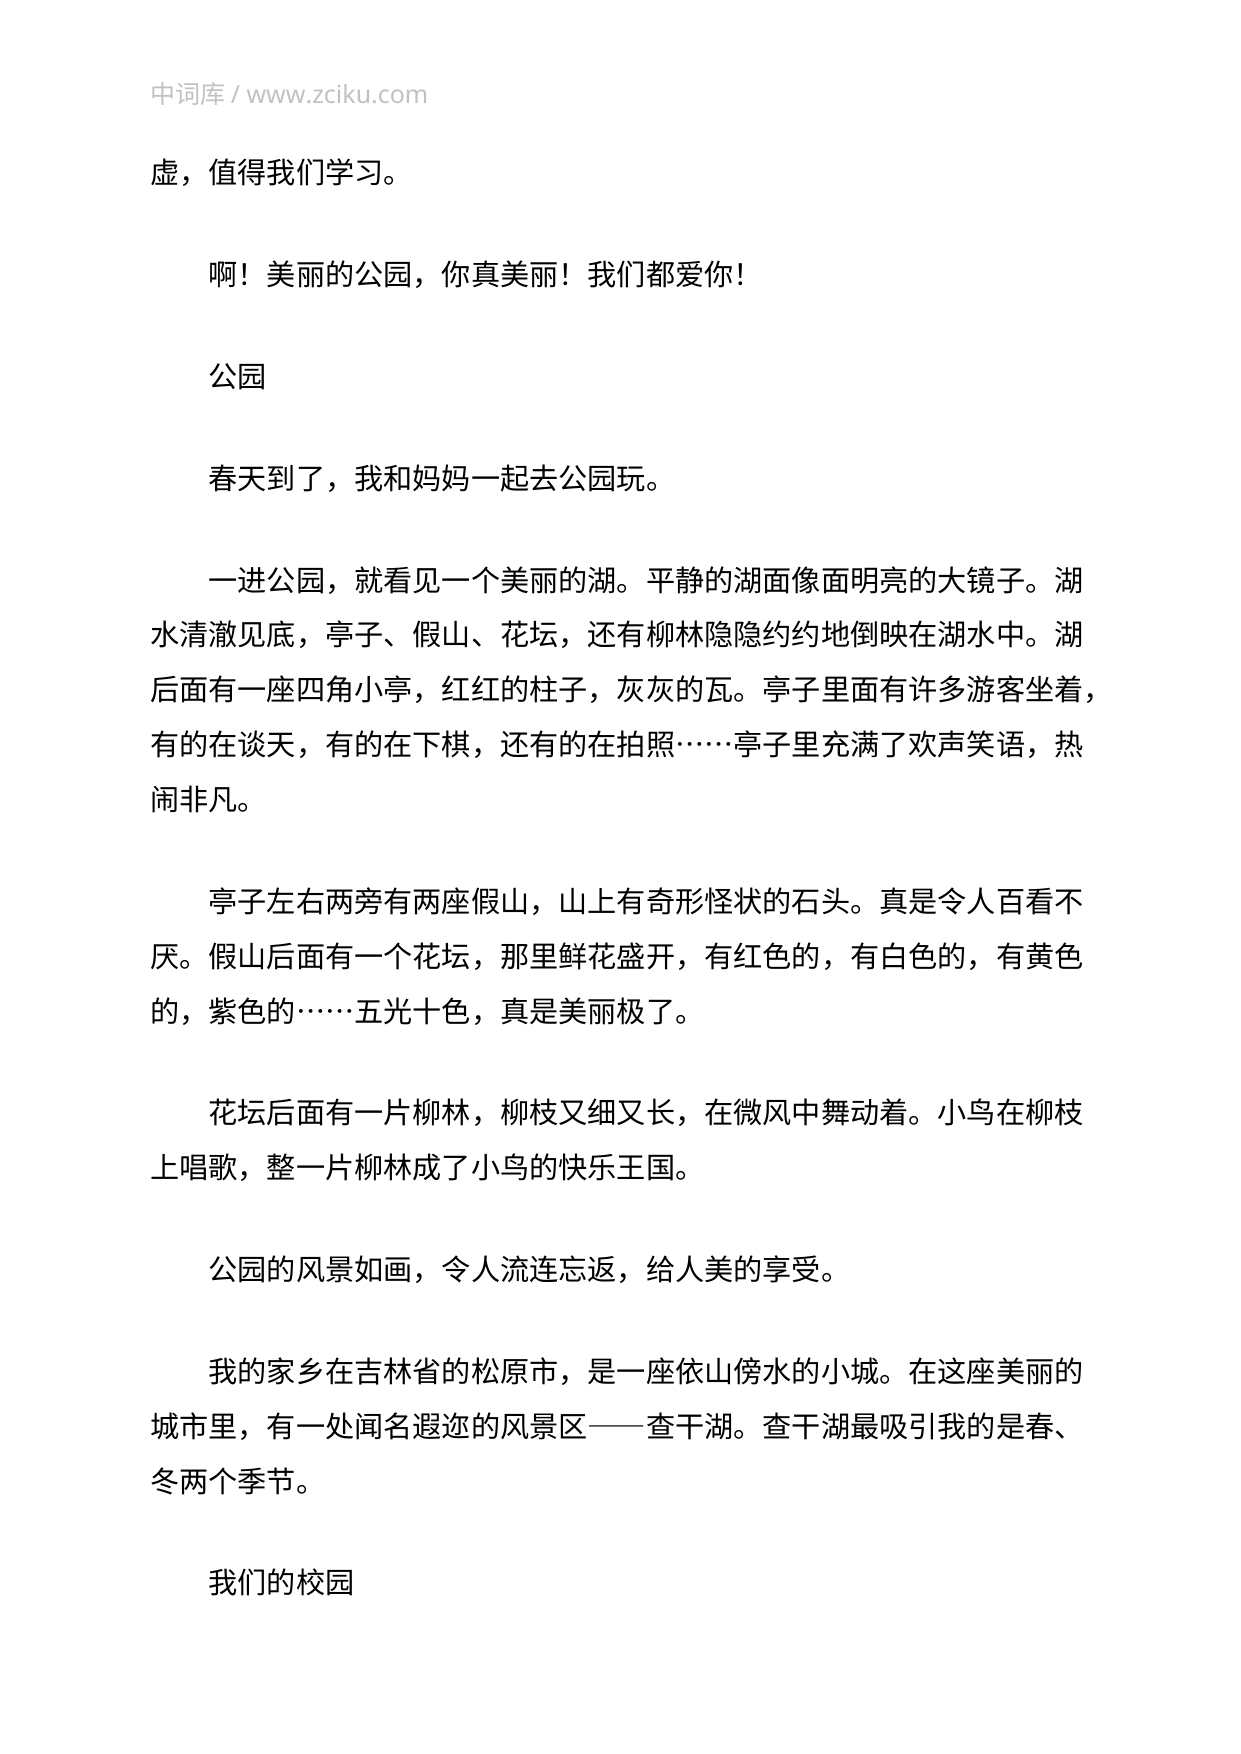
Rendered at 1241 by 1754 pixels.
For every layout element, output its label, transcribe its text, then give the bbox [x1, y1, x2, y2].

text 公园 [150, 353, 1090, 396]
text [150, 150, 1090, 192]
text 亭子左右两旁有两座假山，山上有奇形怪状的石头。真是令人百看不厌。假山后面有一个花坛，那里鲜花盛开，有红色的，有白色的，有黄色的，紫色的……五光十色，真是美丽极了。 [150, 878, 1090, 1031]
text 我的家乡在吉林省的松原市，是一座依山傍水的小城。在这座美丽的城市里，有一处闻名遐迩的风景区——查干湖。查干湖最吸引我的是春、冬两个季节。 [150, 1348, 1090, 1501]
text 我们的校园 [150, 1560, 1090, 1602]
text 公园的风景如画，令人流连忘返，给人美的享受。 [150, 1247, 1090, 1289]
text 花坛后面有一片柳林，柳枝又细又长，在微风中舞动着。小鸟在柳枝上唱歌，整一片柳林成了小鸟的快乐王国。 [150, 1090, 1090, 1187]
text 啊！美丽的公园，你真美丽！我们都爱你！ [150, 252, 1090, 294]
text 一进公园，就看见一个美丽的湖。平静的湖面像面明亮的大镜子。湖水清澈见底，亭子、假山、花坛，还有柳林隐隐约约地倒映在湖水中。湖后面有一座四角小亭，红红的柱子，灰灰的瓦。亭子里面有许多游客坐着，有的在谈天，有的在下棋，还有的在拍照……亭子里充满了欢声笑语，热闹非凡。 [150, 557, 1090, 819]
text 春天到了，我和妈妈一起去公园玩。 [150, 455, 1090, 498]
